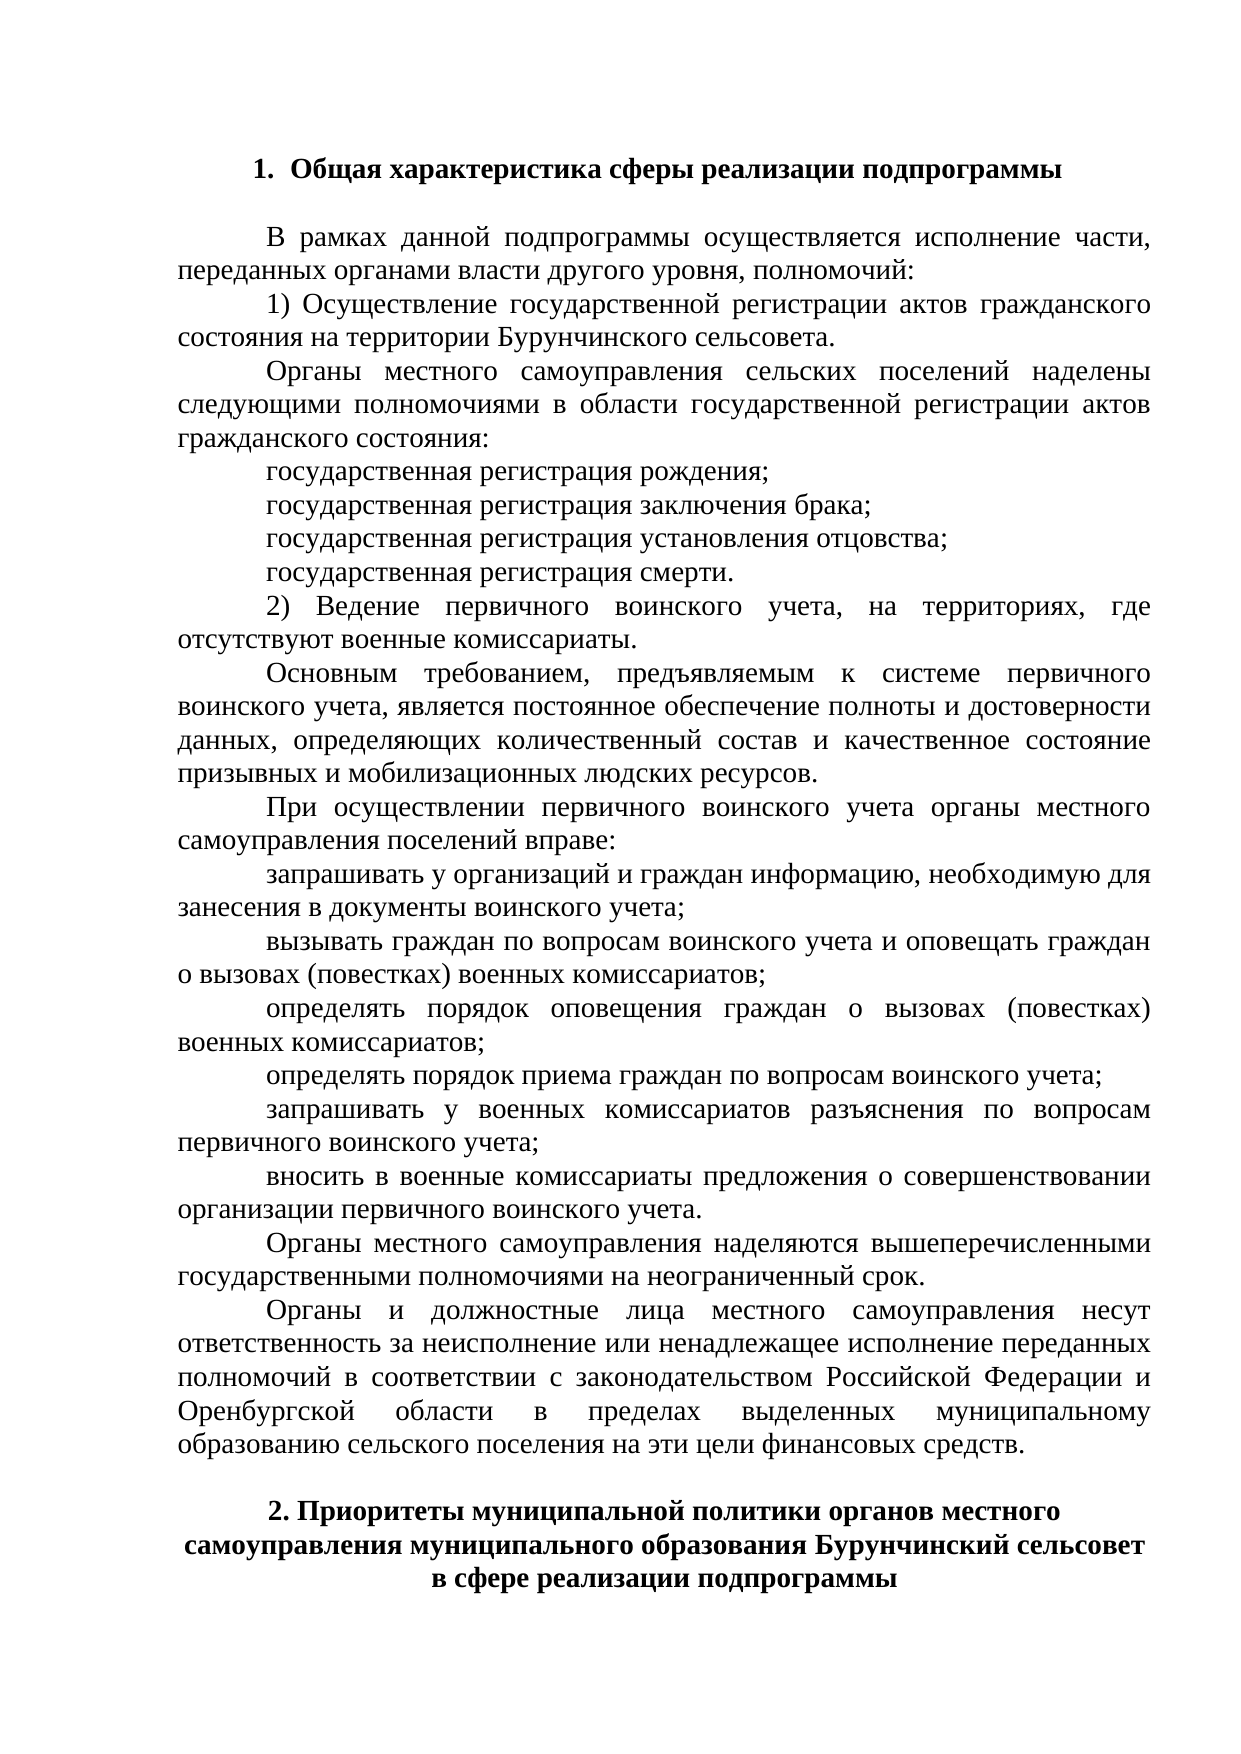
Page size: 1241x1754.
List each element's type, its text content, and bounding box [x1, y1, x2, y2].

text 2. Приоритеты муниципальной политики органов местного самоуправления муниципального образования Бурунчинский сельсовет в сфере реализации подпрограммы [177, 1493, 1152, 1594]
text вносить в военные комиссариаты предложения о совершенствовании организации первичного воинского учета. [177, 1158, 1152, 1225]
text государственная регистрация заключения брака; [177, 487, 1152, 521]
list Общая характеристика сферы реализации подпрограммы [252, 152, 1152, 185]
text вызывать граждан по вопросам воинского учета и оповещать граждан о вызовах (повестках) военных комиссариатов; [177, 923, 1152, 990]
text В рамках данной подпрограммы осуществляется исполнение части, переданных органами власти другого уровня, полномочий: [177, 219, 1152, 286]
text государственная регистрация рождения; [177, 453, 1152, 487]
text 2) Ведение первичного воинского учета, на территориях, где отсутствуют военные комиссариаты. [177, 588, 1152, 655]
text определять порядок оповещения граждан о вызовах (повестках) военных комиссариатов; [177, 990, 1152, 1057]
text Органы и должностные лица местного самоуправления несут ответственность за неисполнение или ненадлежащее исполнение переданных полномочий в соответствии с законодательством Российской Федерации и Оренбургской области в пределах выделенных муниципальному образованию сельского поселения на эти цели финансовых средств. [177, 1292, 1152, 1460]
text Органы местного самоуправления сельских поселений наделены следующими полномочиями в области государственной регистрации актов гражданского состояния: [177, 353, 1152, 453]
text При осуществлении первичного воинского учета органы местного самоуправления поселений вправе: [177, 789, 1152, 856]
text государственная регистрация смерти. [177, 554, 1152, 588]
text Основным требованием, предъявляемым к системе первичного воинского учета, является постоянное обеспечение полноты и достоверности данных, определяющих количественный состав и качественное состояние призывных и мобилизационных людских ресурсов. [177, 655, 1152, 789]
text Органы местного самоуправления наделяются вышеперечисленными государственными полномочиями на неограниченный срок. [177, 1225, 1152, 1292]
text запрашивать у организаций и граждан информацию, необходимую для занесения в документы воинского учета; [177, 856, 1152, 923]
text определять порядок приема граждан по вопросам воинского учета; [177, 1057, 1152, 1091]
text запрашивать у военных комиссариатов разъяснения по вопросам первичного воинского учета; [177, 1091, 1152, 1158]
text государственная регистрация установления отцовства; [177, 521, 1152, 554]
text 1) Осуществление государственной регистрации актов гражданского состояния на территории Бурунчинского сельсовета. [177, 286, 1152, 353]
